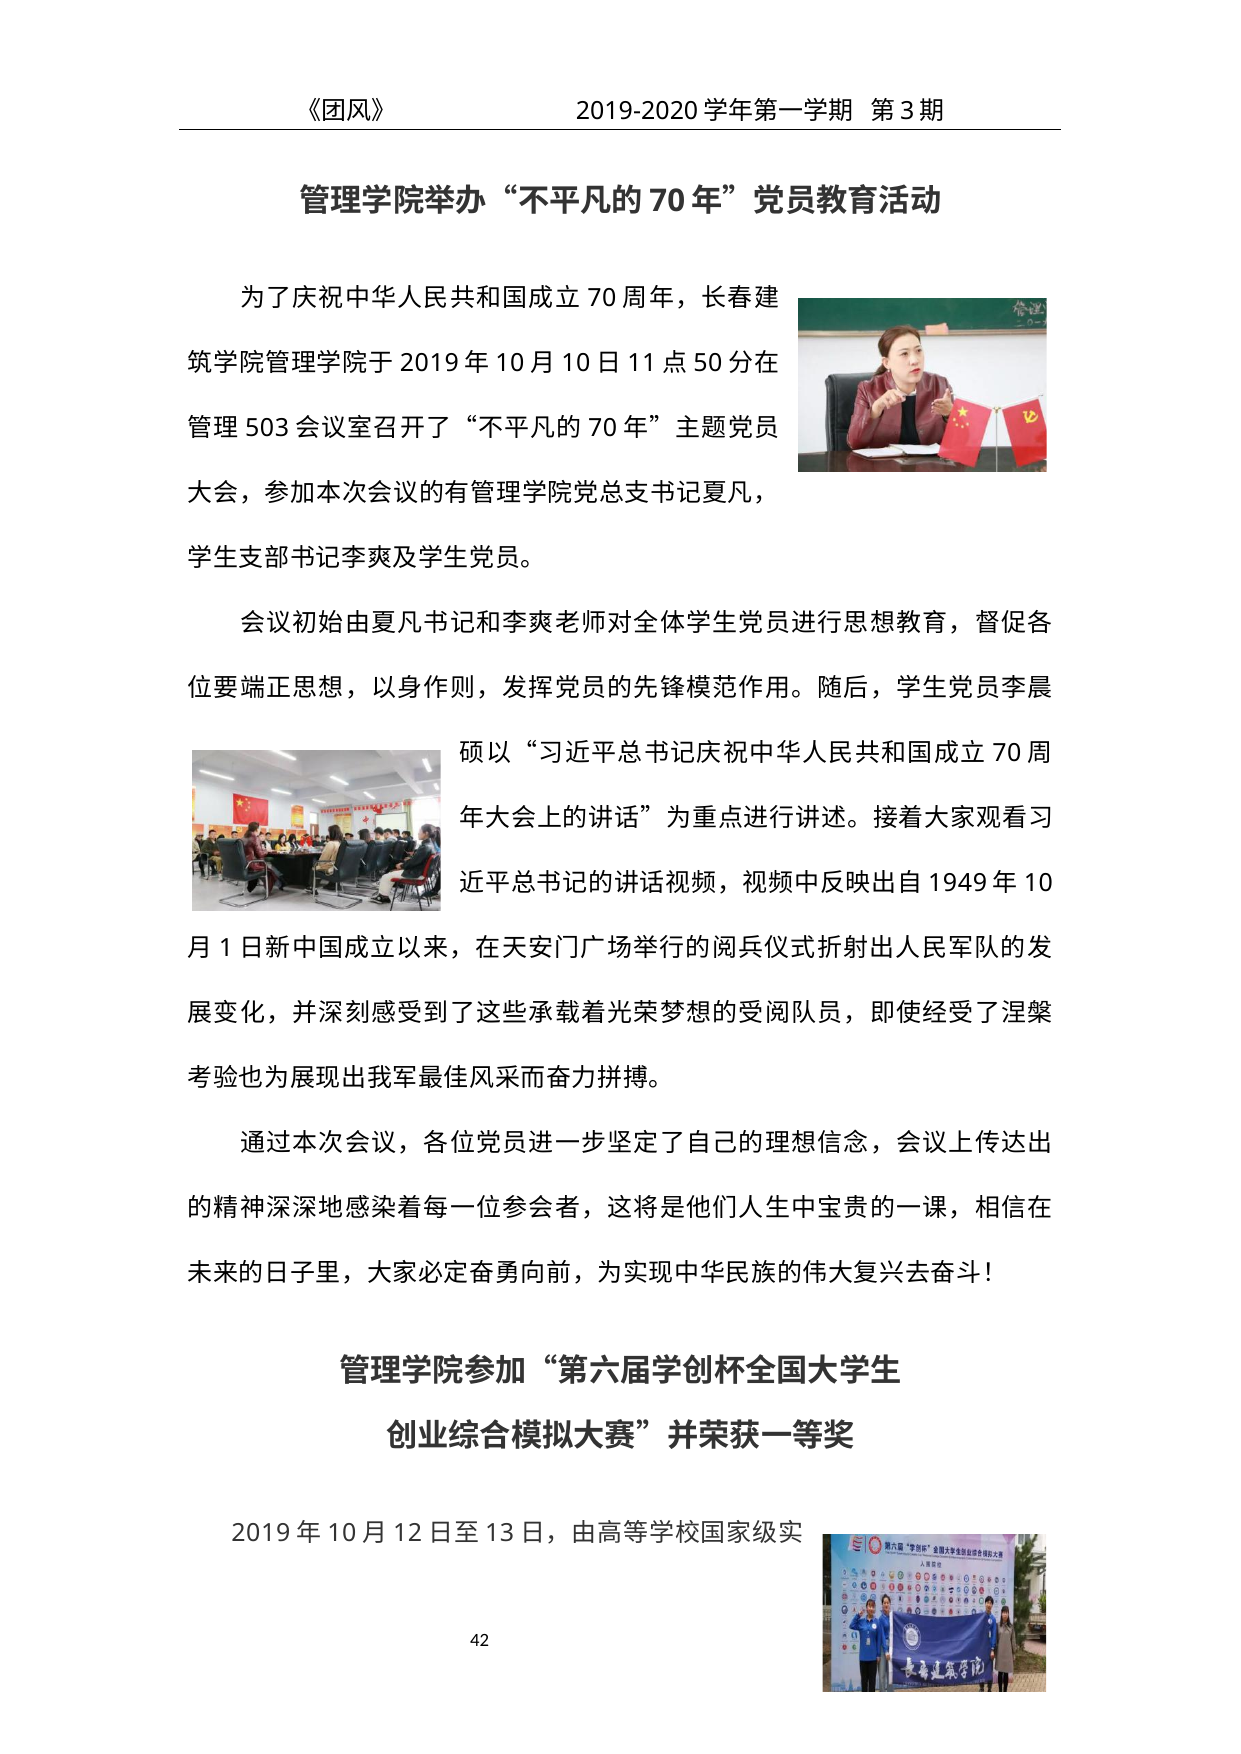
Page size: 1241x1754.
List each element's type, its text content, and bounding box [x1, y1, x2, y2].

text 会议初始由夏凡书记和李爽老师对全体学生党员进行思想教育，督促各位要端正思想，以身作则，发挥党员的先锋模范作用。随后，学生党员李晨硕以“习近平总书记庆祝中华人民共和国成立70周年大会上的讲话”为重点进行讲述。接着大家观看习近平总书记的讲话视频，视频中反映出自1949年10月1日新中国成立以来，在天安门广场举行的阅兵仪式折射出人民军队的发展变化，并深刻感受到了这些承载着光荣梦想的受阅队员，即使经受了涅槃考验也为展现出我军最佳风采而奋力拼搏。 [187, 523, 1053, 1043]
picture [190, 685, 441, 845]
picture [796, 233, 1047, 405]
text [187, 1433, 1053, 1563]
text 通过本次会议，各位党员进一步坚定了自己的理想信念，会议上传达出的精神深深地感染着每一位参会者，这将是他们人生中宝贵的一课，相信在未来的日子里，大家必定奋勇向前，为实现中华民族的伟大复兴去奋斗！ [187, 1043, 1053, 1238]
text 为了庆祝中华人民共和国成立70周年，长春建筑学院管理学院于2019年10月10日11点50分在管理503会议室召开了“不平凡的70年”主题党员大会，参加本次会议的有管理学院党总支书记夏凡，学生支部书记李爽及学生党员。 [187, 198, 1053, 523]
picture [821, 1469, 1046, 1626]
subtitle 管理学院参加“第六届学创杯全国大学生 [187, 1271, 1053, 1336]
subtitle 创业综合模拟大赛”并荣获一等奖 [187, 1336, 1053, 1401]
